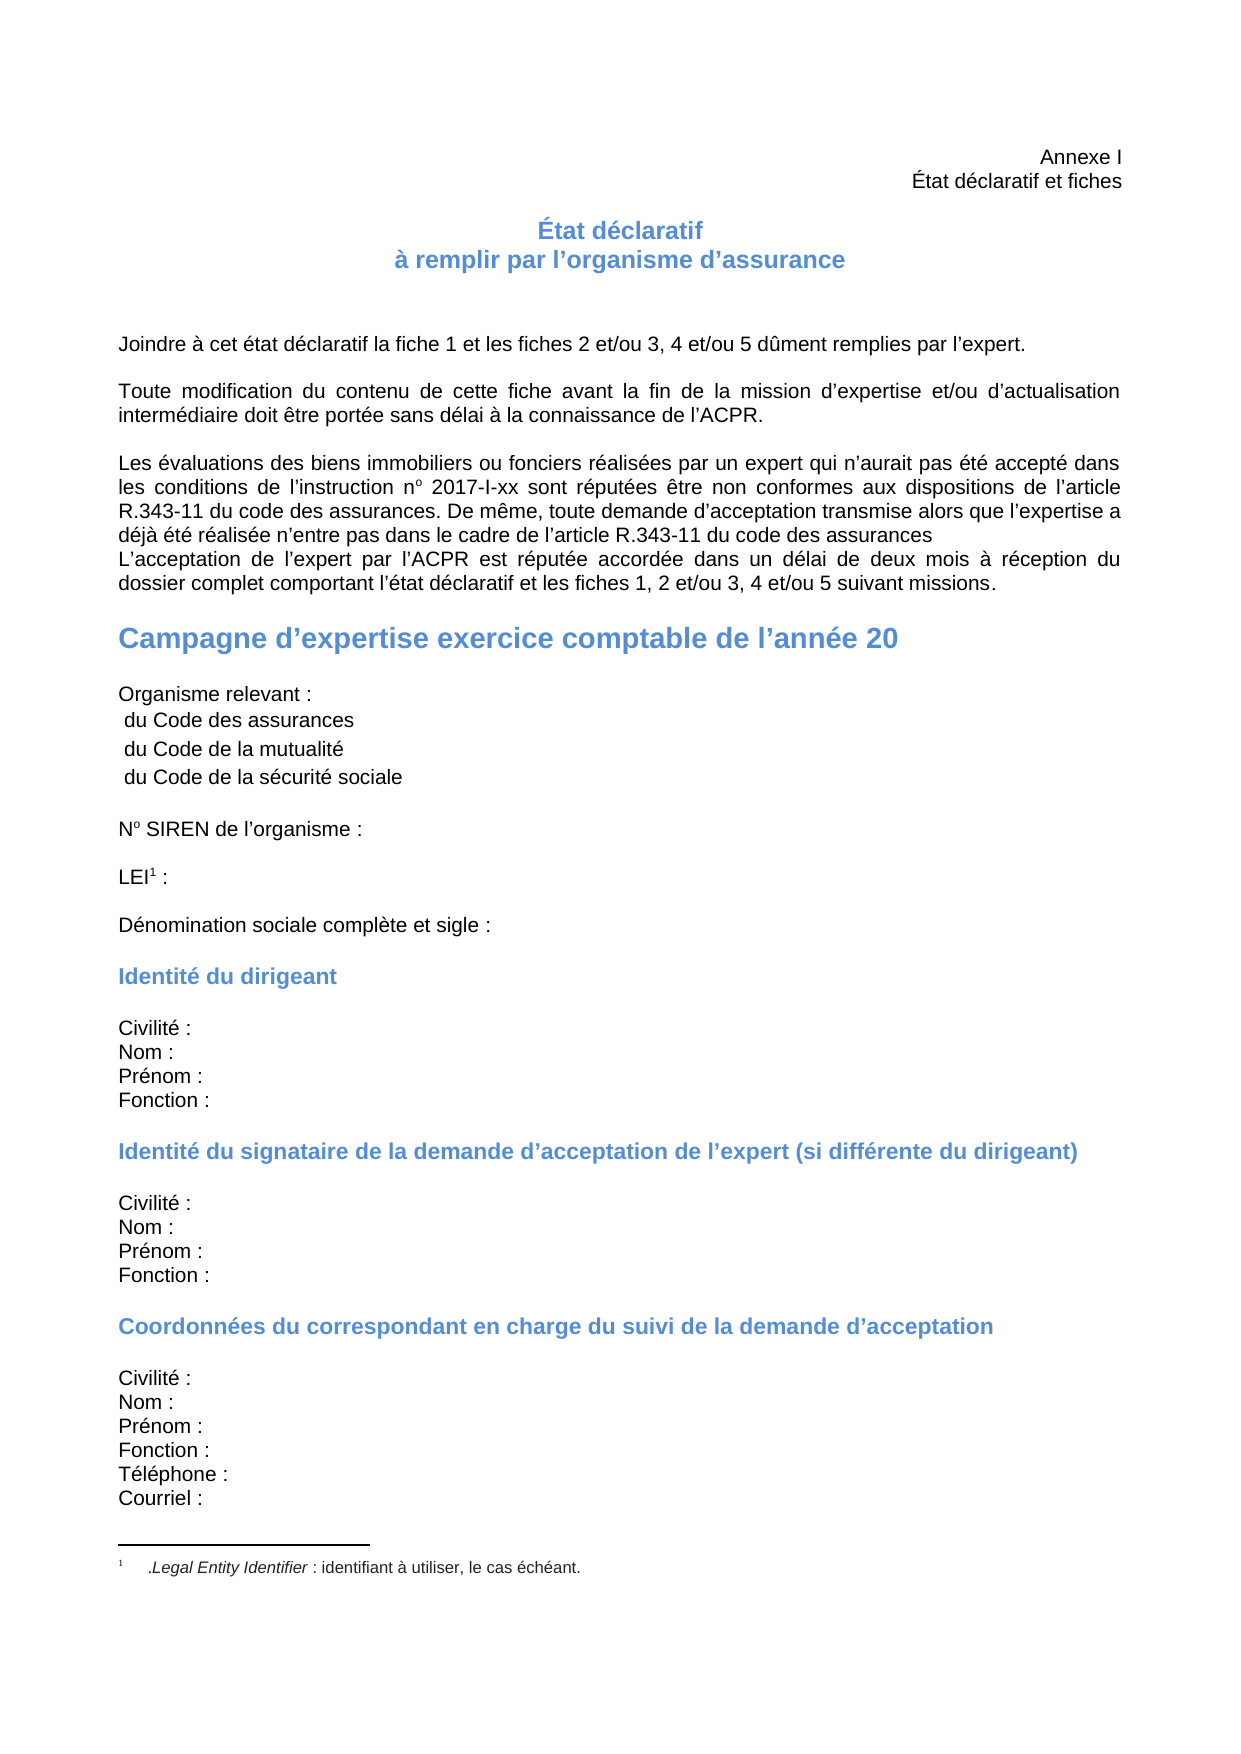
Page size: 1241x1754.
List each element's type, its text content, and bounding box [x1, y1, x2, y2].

text du Code de la sécurité sociale [118, 762, 1122, 791]
text Nom : [118, 1389, 1122, 1413]
text Identité du dirigeant [118, 963, 1122, 989]
text du Code de la mutualité [118, 734, 1122, 762]
text État déclaratif et fiches [118, 168, 1122, 192]
text à remplir par l’organisme d’assurance [118, 245, 1122, 274]
text Organisme relevant : [118, 681, 1122, 705]
text Prénom : [118, 1064, 1122, 1088]
text Coordonnées du correspondant en charge du suivi de la demande d’acceptation [118, 1313, 1122, 1339]
text Annexe I [118, 144, 1122, 168]
text LEI : [118, 865, 1122, 889]
text Civilité : [118, 1366, 1122, 1389]
text Identité du signataire de la demande d’acceptation de l’expert (si différente du dirigeant) [118, 1138, 1122, 1164]
text Civilité : [118, 1191, 1122, 1215]
text Prénom : [118, 1413, 1122, 1437]
text Fonction : [118, 1263, 1122, 1287]
text Fonction : [118, 1088, 1122, 1112]
text Campagne d’expertise exercice comptable de l’année 20 [118, 621, 1122, 655]
text du Code des assurances [118, 705, 1122, 734]
text Joindre à cet état déclaratif la fiche 1 et les fiches 2 et/ou 3, 4 et/ou 5 dûment remplies par l’expert. [118, 331, 1122, 355]
text Dénomination sociale complète et sigle : [118, 913, 1122, 937]
text Courriel : [118, 1485, 1122, 1509]
text Civilité : [118, 1016, 1122, 1040]
text Fonction : [118, 1437, 1122, 1461]
text L’acceptation de l’expert par l’ACPR est réputée accordée dans un délai de deux mois à réception du dossier complet comportant l’état déclaratif et les fiches 1, 2 et/ou 3, 4 et/ou 5 suivant missions. [118, 547, 1122, 595]
text No SIREN de l’organisme : [118, 817, 1122, 841]
text État déclaratif [118, 216, 1122, 245]
text Les évaluations des biens immobiliers ou fonciers réalisées par un expert qui n’aurait pas été accepté dans les conditions de l’instruction no 2017-I-xx sont réputées être non conformes aux dispositions de l’article R.343-11 du code des assurances. De même, toute demande d’acceptation transmise alors que l’expertise a déjà été réalisée n’entre pas dans le cadre de l’article R.343-11 du code des assurances [118, 451, 1122, 547]
text Téléphone : [118, 1461, 1122, 1485]
text Nom : [118, 1040, 1122, 1064]
text Nom : [118, 1215, 1122, 1239]
text Toute modification du contenu de cette fiche avant la fin de la mission d’expertise et/ou d’actualisation intermédiaire doit être portée sans délai à la connaissance de l’ACPR. [118, 379, 1122, 427]
text Prénom : [118, 1239, 1122, 1263]
